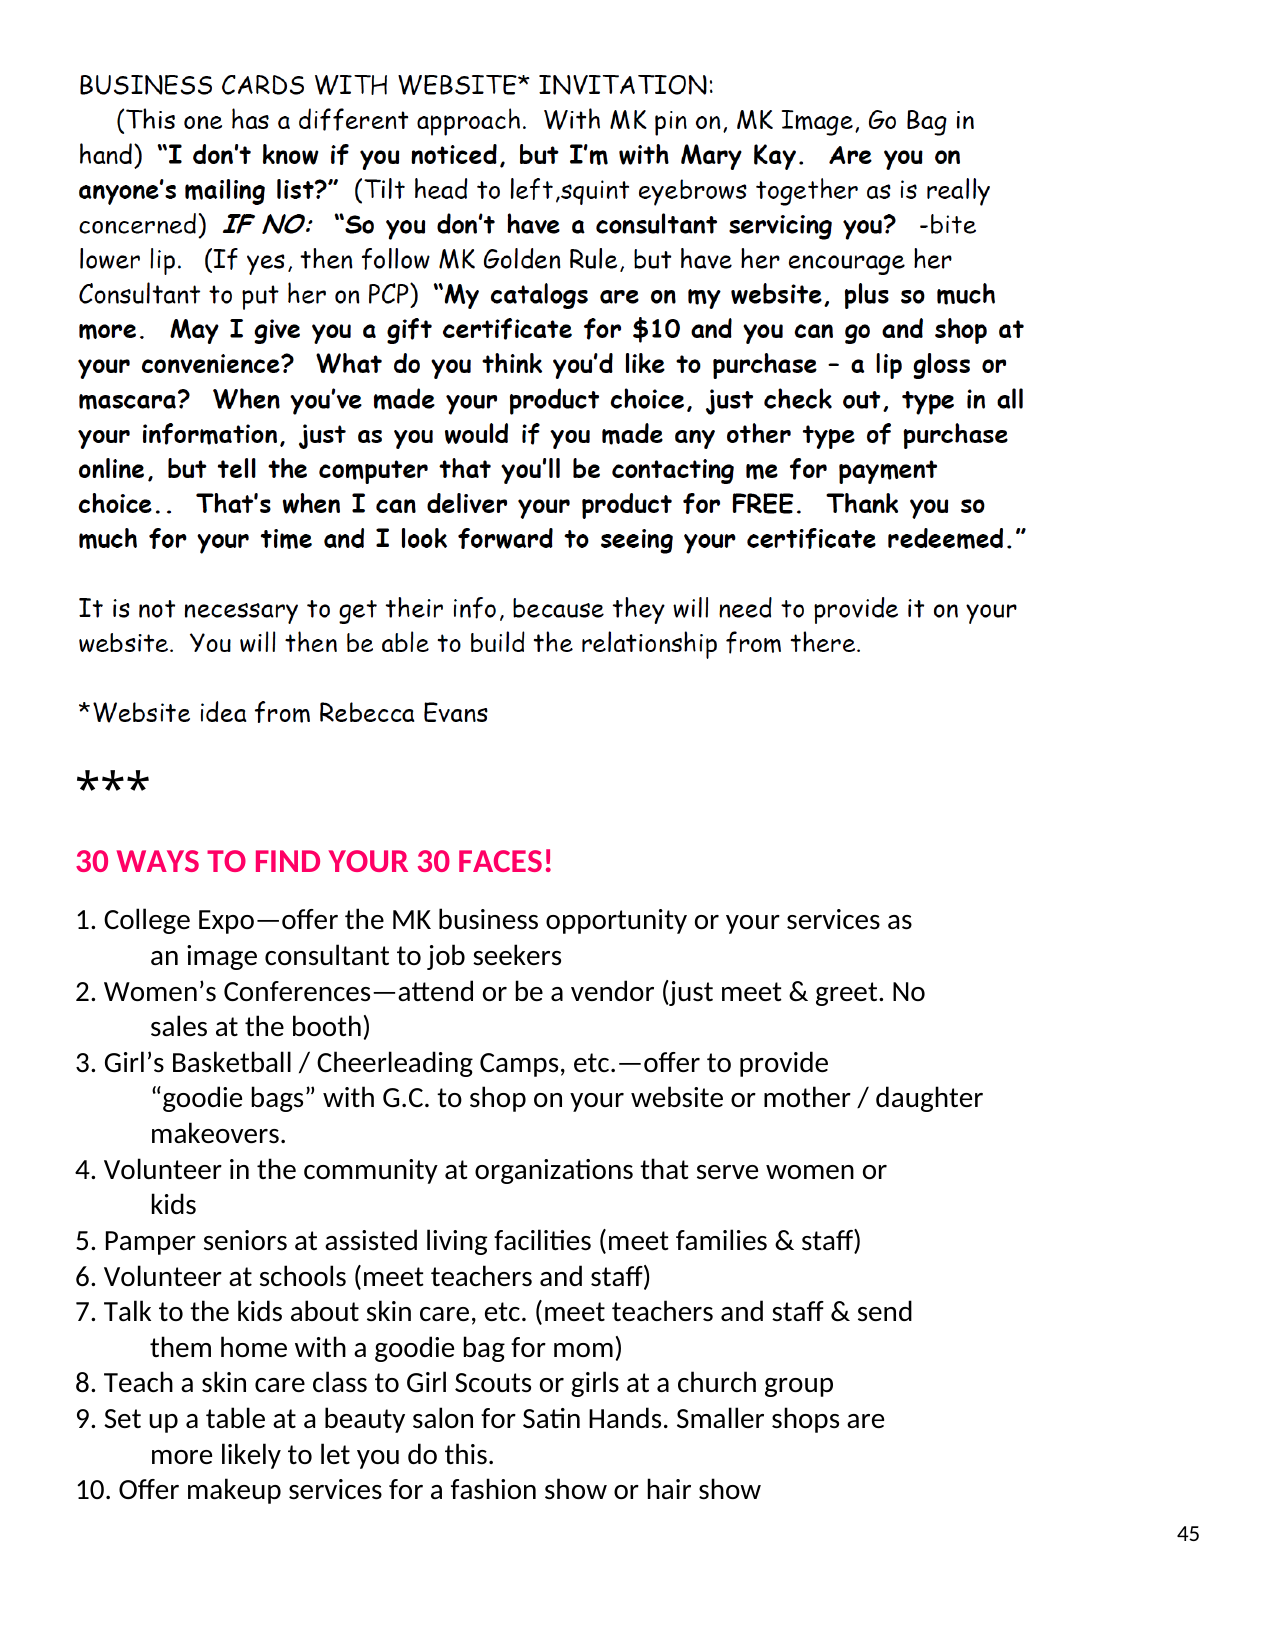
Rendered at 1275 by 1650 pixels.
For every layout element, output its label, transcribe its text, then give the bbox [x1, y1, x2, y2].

text 1. College Expo—offer the MK business opportunity or your services as [75, 901, 1200, 937]
text 9. Set up a table at a beauty salon for Satin Hands. Smaller shops are [75, 1400, 1200, 1436]
text 10. Offer makeup services for a fashion show or hair show [75, 1471, 1200, 1507]
text kids [75, 1186, 1200, 1222]
text *** [75, 757, 1200, 819]
text 30 WAYS TO FIND YOUR 30 FACES! [75, 840, 1200, 881]
text 8. Teach a skin care class to Girl Scouts or girls at a church group [75, 1364, 1200, 1400]
text an image consultant to job seekers [75, 937, 1200, 973]
text “goodie bags” with G.C. to shop on your website or mother / daughter [75, 1079, 1200, 1115]
text 4. Volunteer in the community at organizations that serve women or [75, 1151, 1200, 1186]
text sales at the booth) [75, 1008, 1200, 1044]
text 5. Pamper seniors at assisted living facilities (meet families & staff) [75, 1222, 1200, 1258]
text 7. Talk to the kids about skin care, etc. (meet teachers and staff & send [75, 1293, 1200, 1329]
text 6. Volunteer at schools (meet teachers and staff) [75, 1258, 1200, 1293]
text 3. Girl’s Basketball / Cheerleading Camps, etc.—offer to provide [75, 1044, 1200, 1079]
text 2. Women’s Conferences—attend or be a vendor (just meet & greet. No [75, 973, 1200, 1008]
text makeovers. [75, 1115, 1200, 1151]
text them home with a goodie bag for mom) [75, 1329, 1200, 1364]
text more likely to let you do this. [75, 1436, 1200, 1471]
